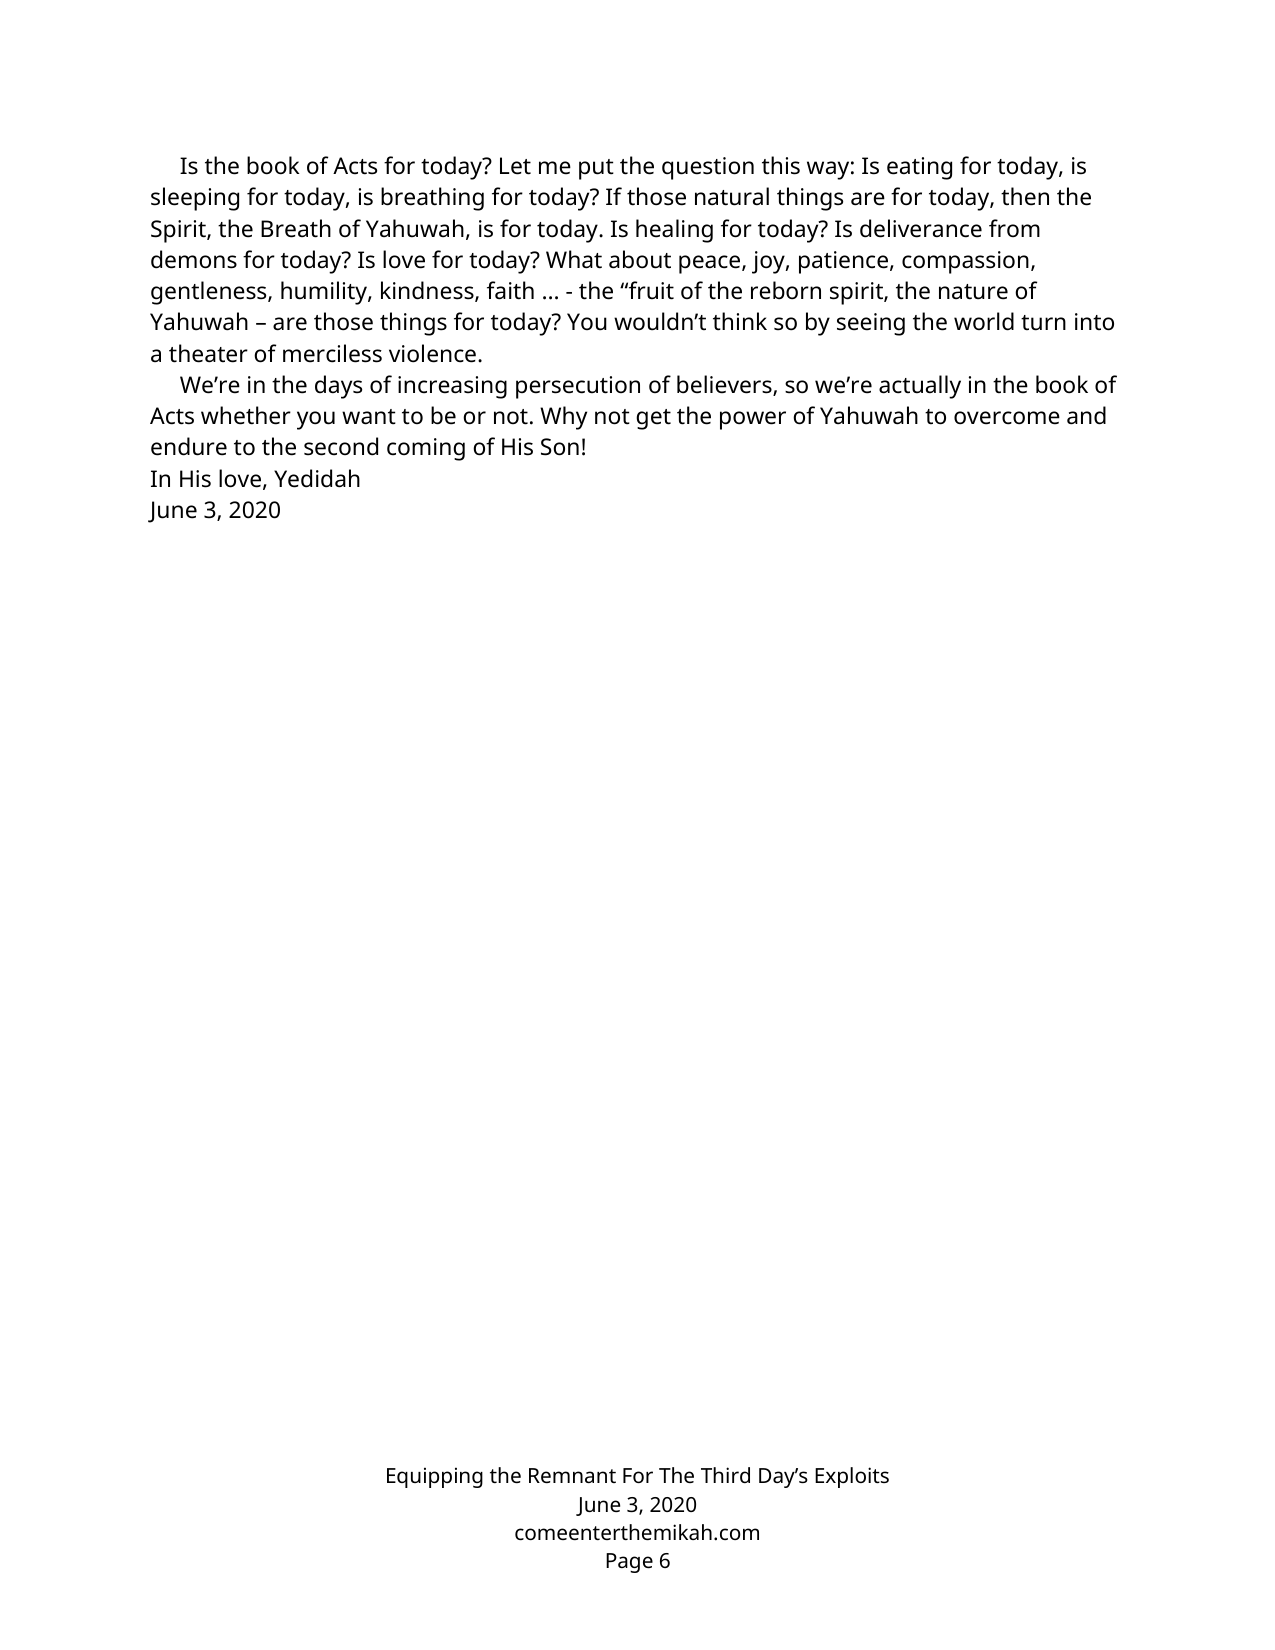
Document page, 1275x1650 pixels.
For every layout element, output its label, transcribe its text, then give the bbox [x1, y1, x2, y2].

text Is the book of Acts for today? Let me put the question this way: Is eating for today, is sleeping for today, is breathing for today? If those natural things are for today, then the Spirit, the Breath of Yahuwah, is for today. Is healing for today? Is deliverance from demons for today? Is love for today? What about peace, joy, patience, compassion, gentleness, humility, kindness, faith … - the “fruit of the reborn spirit, the nature of Yahuwah – are those things for today? You wouldn’t think so by seeing the world turn into a theater of merciless violence. [150, 150, 1125, 369]
text In His love, Yedidah [150, 462, 1125, 494]
text We’re in the days of increasing persecution of believers, so we’re actually in the book of Acts whether you want to be or not. Why not get the power of Yahuwah to overcome and endure to the second coming of His Son! [150, 369, 1125, 462]
text June 3, 2020 [150, 494, 1125, 525]
